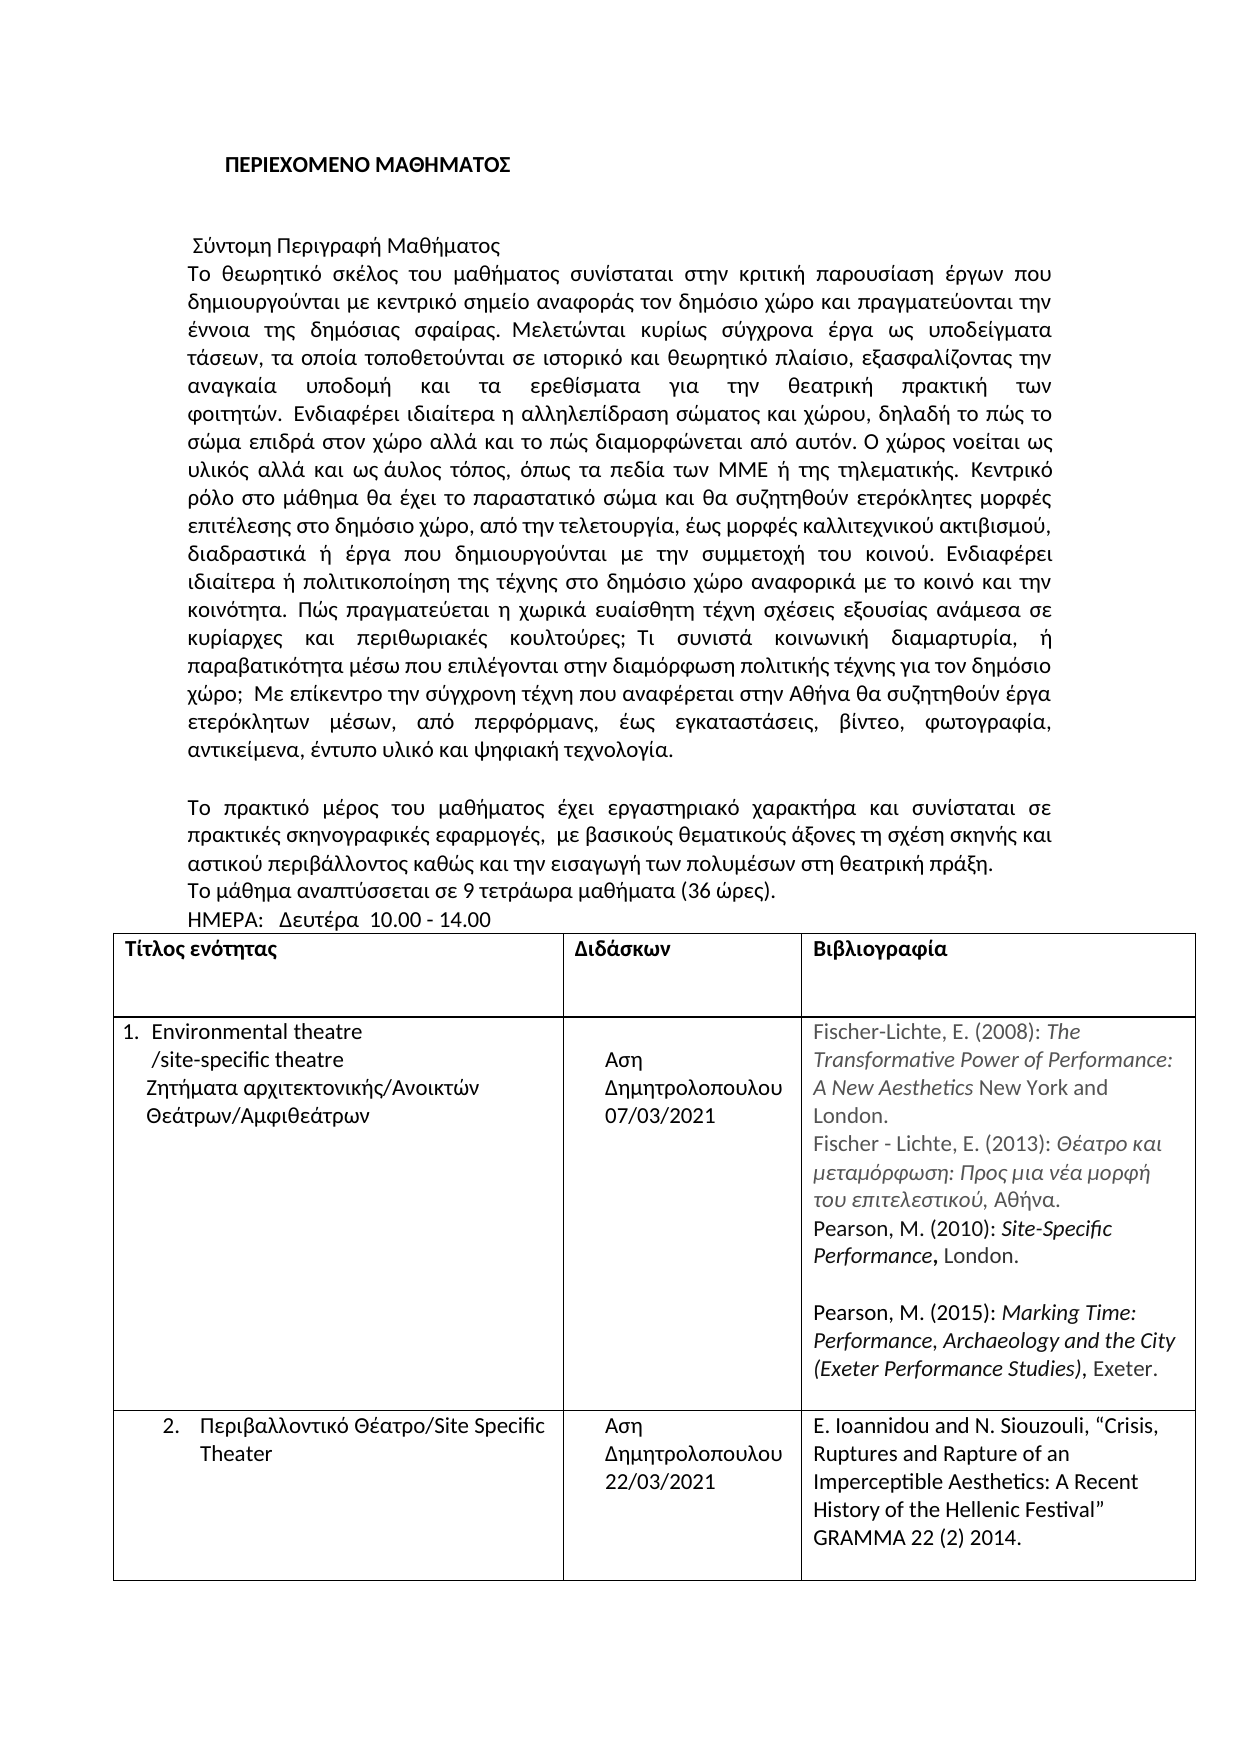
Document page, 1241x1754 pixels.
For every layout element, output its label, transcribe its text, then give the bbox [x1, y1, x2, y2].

table_cell Fischer-Lichte, E. (2008): The Transformative Power of Performance: A New Aesthetics New York and London. Fischer - Lichte, E. (2013): Θέατρο και μεταμόρφωση: Προς μια νέα μορφή του επιτελεστικού, Αθήνα. Pearson, Μ. (2010): Site-Specific Performance, London. Pearson, Μ. (2015): Marking Time: Performance, Archaeology and the City (Exeter Performance Studies), Exeter. [802, 1018, 1195, 1410]
text Σύντομη Περιγραφή Μαθήματος [187, 231, 1053, 259]
text Το θεωρητικό σκέλος του μαθήματος συνίσταται στην κριτική παρουσίαση έργων που δημιουργούνται με κεντρικό σημείο αναφοράς τον δημόσιο χώρο και πραγματεύονται την έννοια της δημόσιας σφαίρας. Μελετώνται κυρίως σύγχρονα έργα ως υποδείγματα τάσεων, τα οποία τοποθετούνται σε ιστορικό και θεωρητικό πλαίσιο, εξασφαλίζοντας την αναγκαία υποδομή και τα ερεθίσματα για την θεατρική πρακτική των φοιτητών. Ενδιαφέρει ιδιαίτερα η αλληλεπίδραση σώματος και χώρου, δηλαδή το πώς το σώμα επιδρά στον χώρο αλλά και το πώς διαμορφώνεται από αυτόν. Ο χώρος νοείται ως υλικός αλλά και ως άυλος τόπος, όπως τα πεδία των ΜΜΕ ή της τηλεματικής. Κεντρικό ρόλο στο μάθημα θα έχει το παραστατικό σώμα και θα συζητηθούν ετερόκλητες μορφές επιτέλεσης στο δημόσιο χώρο, από την τελετουργία, έως μορφές καλλιτεχνικού ακτιβισμού, διαδραστικά ή έργα που δημιουργούνται με την συμμετοχή του κοινού. Ενδιαφέρει ιδιαίτερα ή πολιτικοποίηση της τέχνης στο δημόσιο χώρο αναφορικά με το κοινό και την κοινότητα. Πώς πραγματεύεται η χωρικά ευαίσθητη τέχνη σχέσεις εξουσίας ανάμεσα σε κυρίαρχες και περιθωριακές κουλτούρες; Τι συνιστά κοινωνική διαμαρτυρία, ή παραβατικότητα μέσω που επιλέγονται στην διαμόρφωση πολιτικής τέχνης για τον δημόσιο χώρο; Με επίκεντρο την σύγχρονη τέχνη που αναφέρεται στην Αθήνα θα συζητηθούν έργα ετερόκλητων μέσων, από περφόρμανς, έως εγκαταστάσεις, βίντεο, φωτογραφία, αντικείμενα, έντυπο υλικό και ψηφιακή τεχνολογία. [187, 259, 1053, 763]
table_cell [802, 1411, 1195, 1580]
text ΗΜΕΡΑ: Δευτέρα 10.00 - 14.00 [187, 905, 1053, 933]
table_header Βιβλιογραφία [802, 934, 1195, 1016]
table_header Διδάσκων [564, 934, 801, 1016]
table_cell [564, 1411, 801, 1580]
table_cell Αση Δημητρολοπουλου 07/03/2021 [564, 1018, 801, 1410]
table_header Τίτλος ενότητας [114, 934, 563, 1016]
text ΠΕΡΙΕΧΟΜΕΝΟ ΜΑΘΗΜΑΤΟΣ [225, 150, 1008, 178]
text Το μάθημα αναπτύσσεται σε 9 τετράωρα μαθήματα (36 ώρες). [187, 877, 1053, 905]
table_cell Environmental theatre /site-specific theatre Ζητήματα αρχιτεκτονικής/Ανοικτών Θεάτρων/Αμφιθεάτρων [114, 1018, 563, 1410]
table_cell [114, 1411, 563, 1580]
text Το πρακτικό μέρος του μαθήματος έχει εργαστηριακό χαρακτήρα και συνίσταται σε πρακτικές σκηνογραφικές εφαρμογές, με βασικούς θεματικούς άξονες τη σχέση σκηνής και αστικού περιβάλλοντος καθώς και την εισαγωγή των πολυμέσων στη θεατρική πράξη. [187, 793, 1053, 877]
